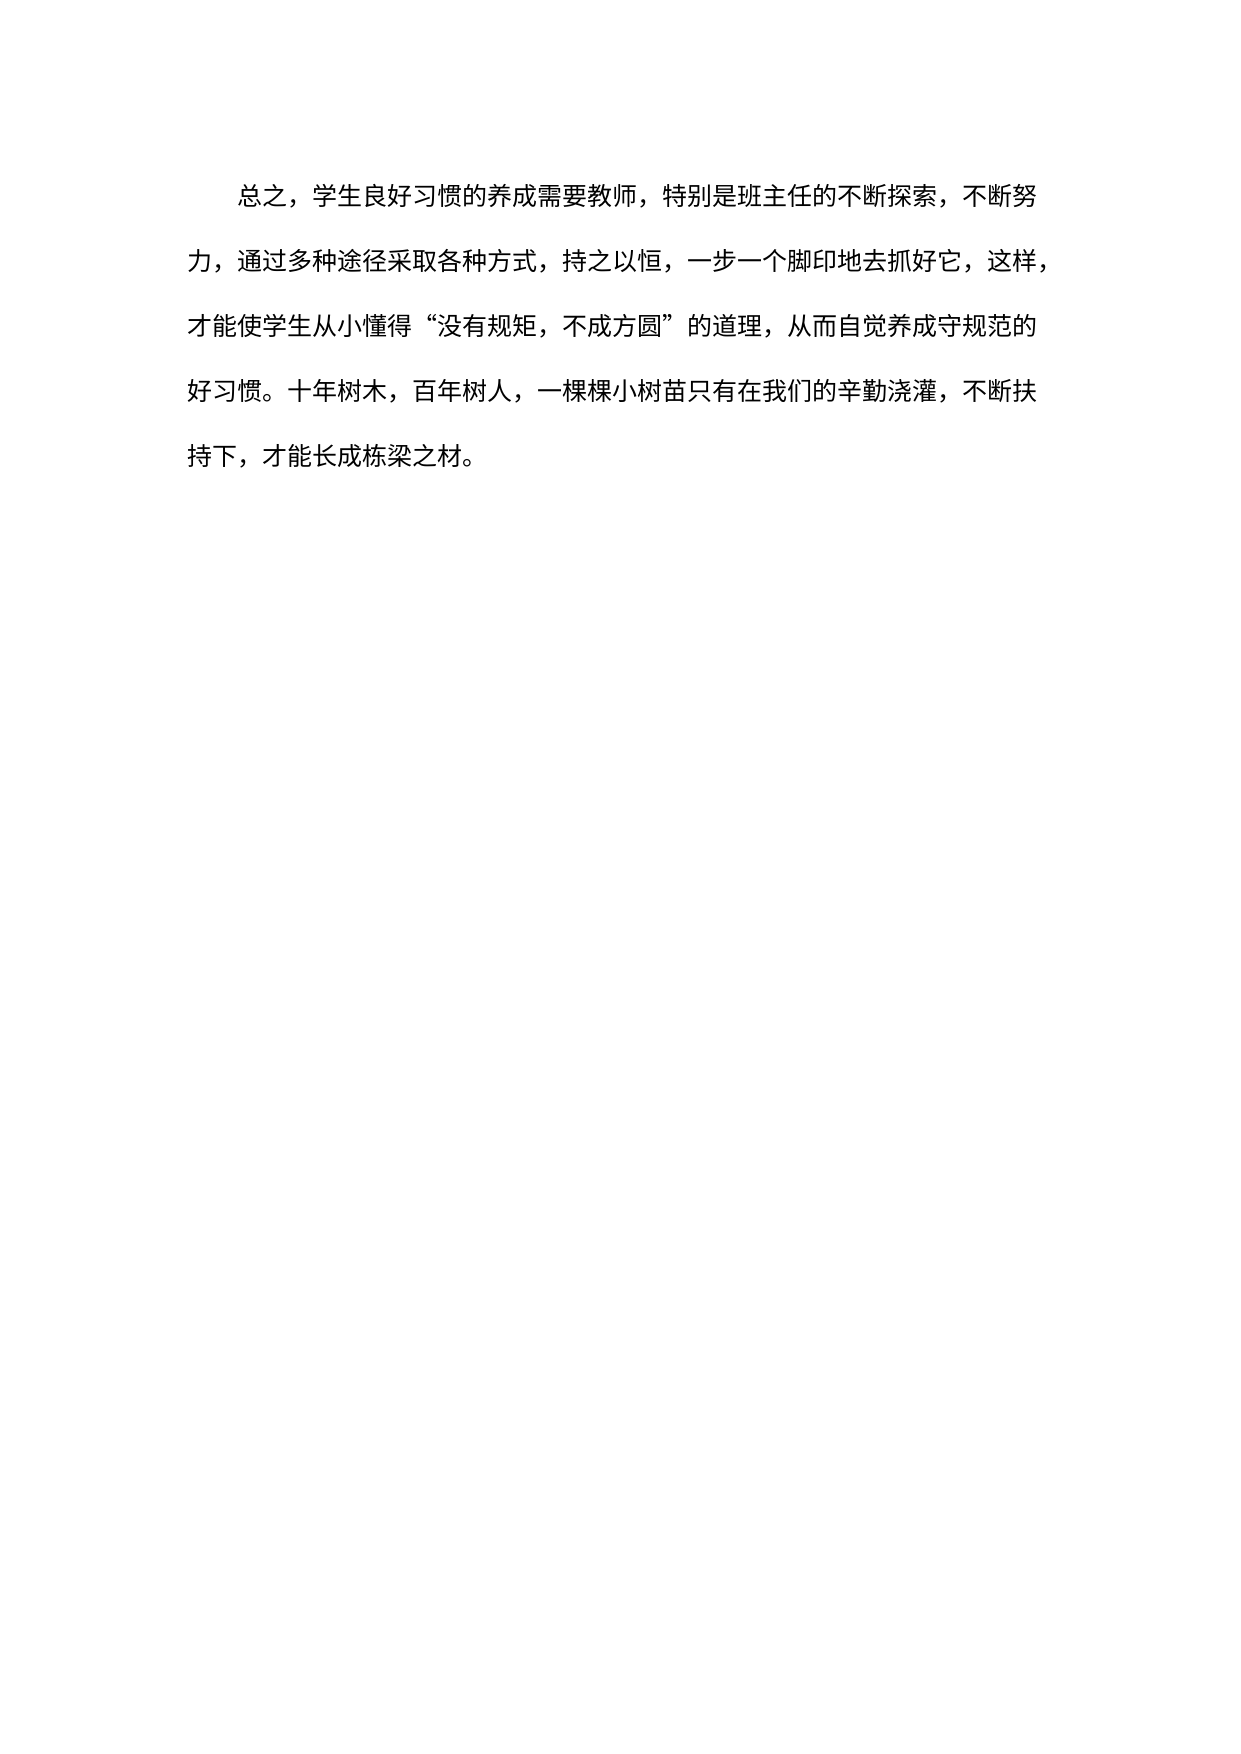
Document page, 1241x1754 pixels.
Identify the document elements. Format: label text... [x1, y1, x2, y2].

text 总之，学生良好习惯的养成需要教师，特别是班主任的不断探索，不断努力，通过多种途径采取各种方式，持之以恒，一步一个脚印地去抓好它，这样，才能使学生从小懂得“没有规矩，不成方圆”的道理，从而自觉养成守规范的好习惯。十年树木，百年树人，一棵棵小树苗只有在我们的辛勤浇灌，不断扶持下，才能长成栋梁之材。 [187, 162, 1053, 487]
